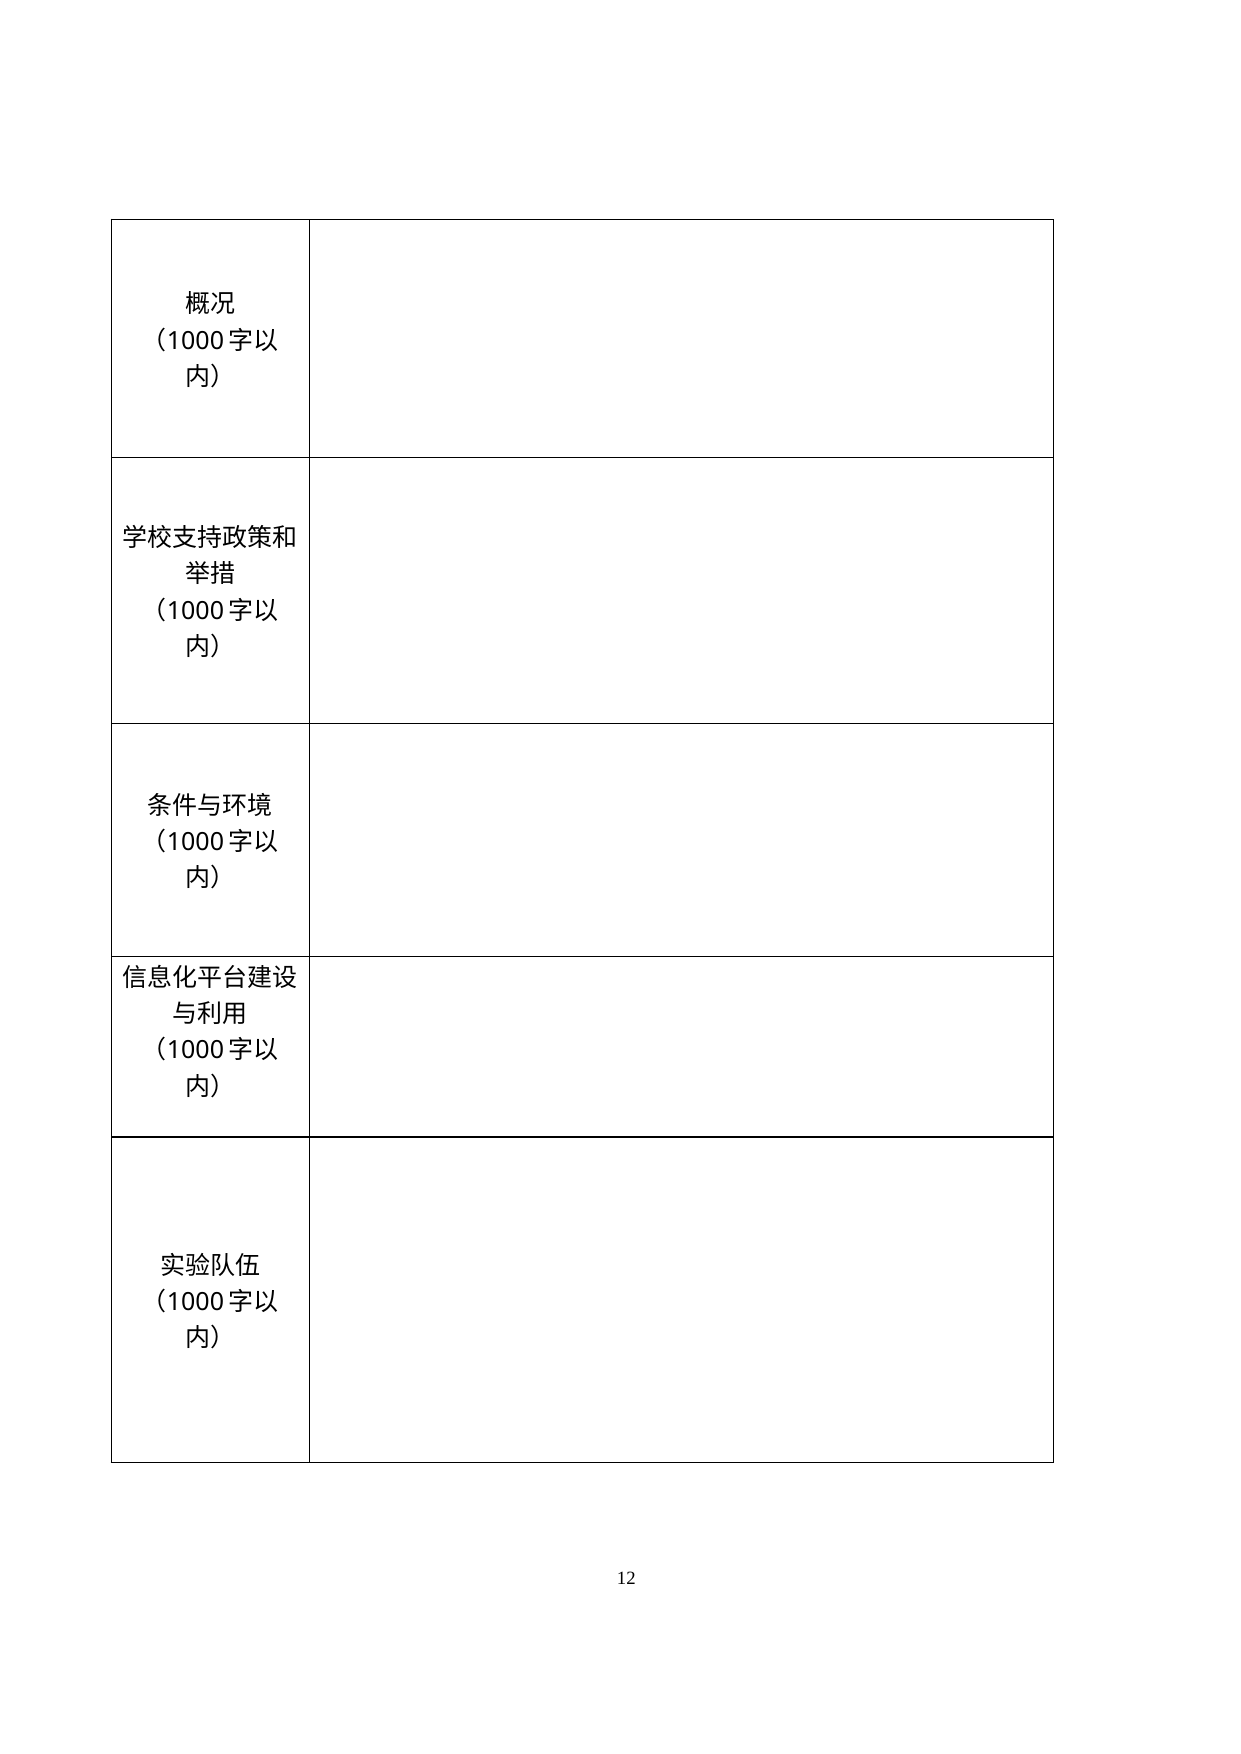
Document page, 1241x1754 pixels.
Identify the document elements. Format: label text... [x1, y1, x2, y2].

table_cell 实验队伍 （1000字以内） [112, 1138, 309, 1462]
table_cell 学校支持政策和举措 （1000字以内） [112, 458, 309, 722]
table_cell [310, 458, 1053, 722]
table_header [310, 220, 1053, 457]
table_header 概况 （1000字以内） [112, 220, 309, 457]
table_cell [310, 1138, 1053, 1462]
table_cell [310, 957, 1053, 1136]
table_cell 信息化平台建设与利用 （1000字以内） [112, 957, 309, 1136]
table_cell 条件与环境 （1000字以内） [112, 724, 309, 956]
table_cell [310, 724, 1053, 956]
